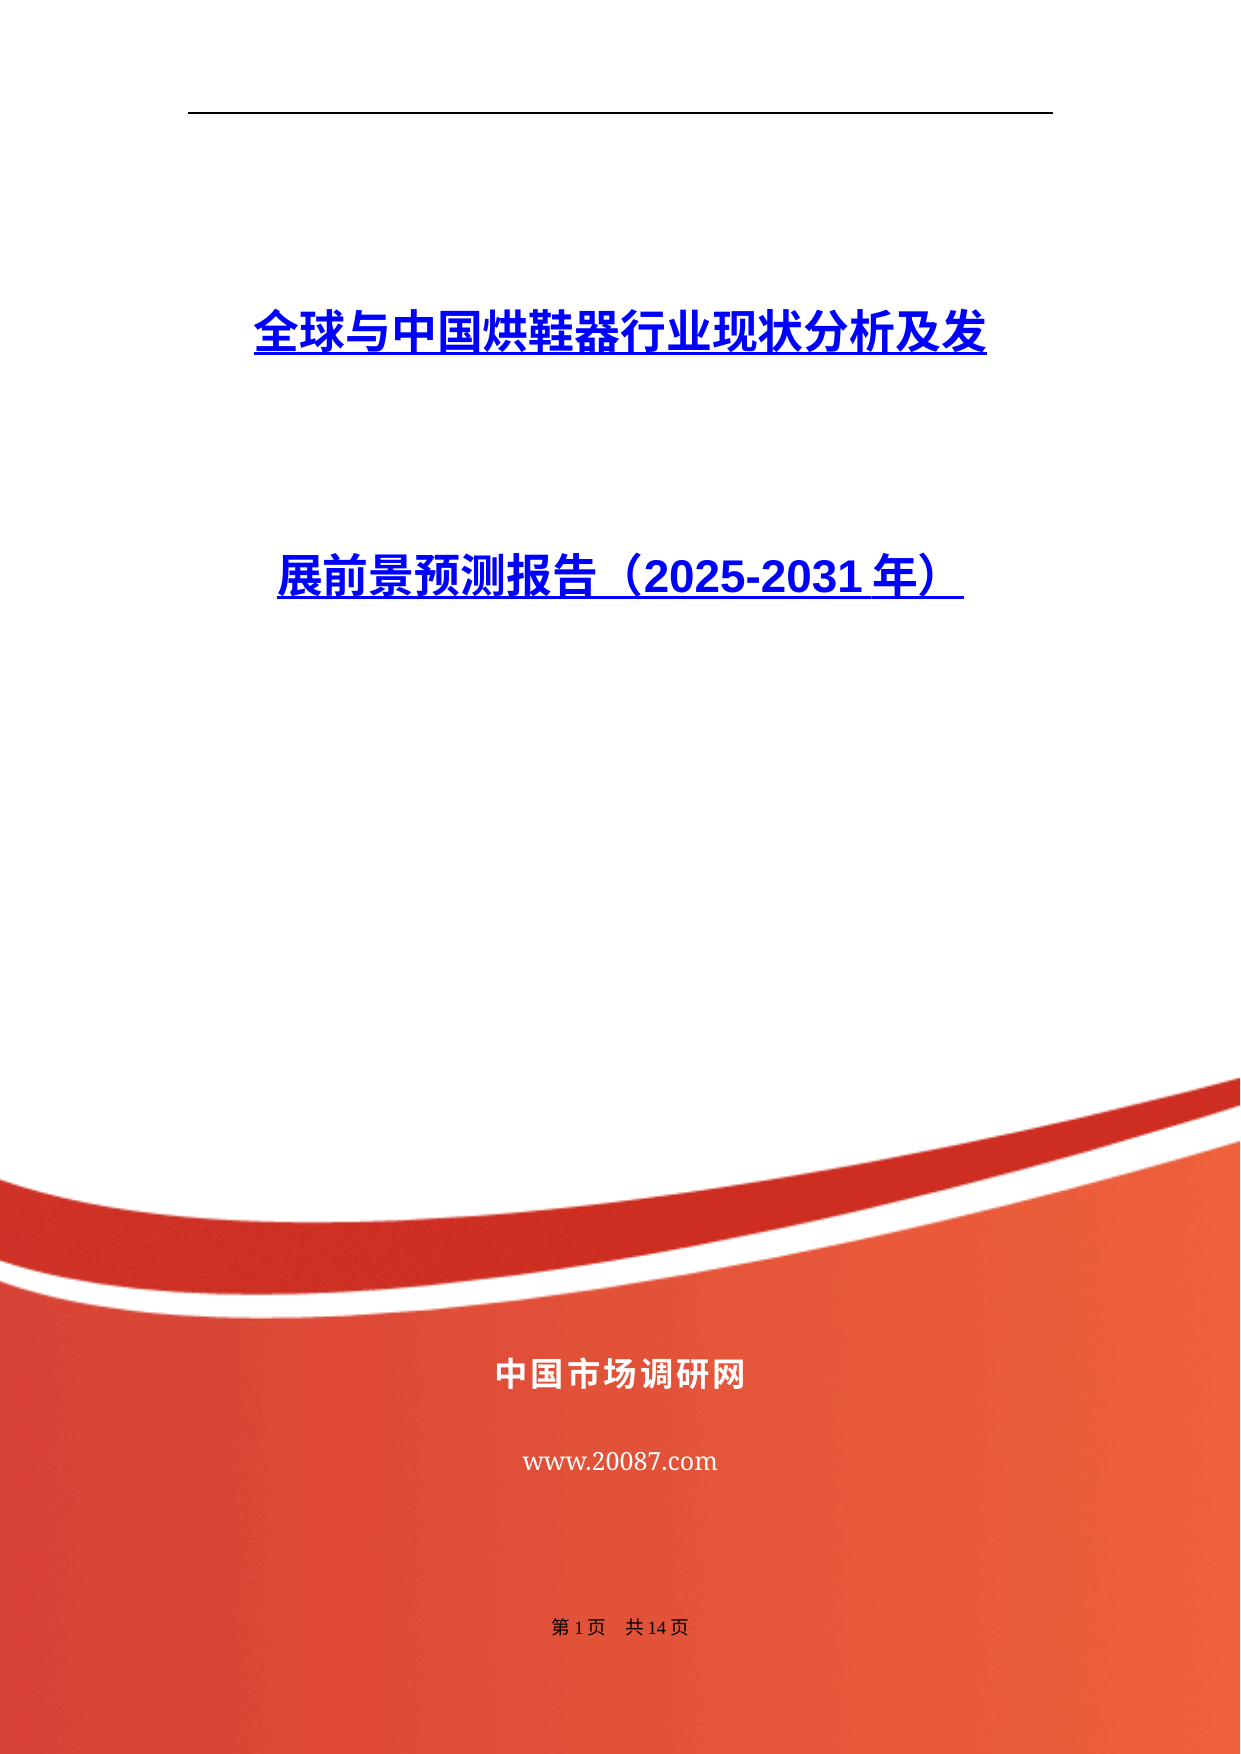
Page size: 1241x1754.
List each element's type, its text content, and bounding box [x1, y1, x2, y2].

table_header 全球与中国烘鞋器行业现状分析及发展前景预测报告（2025-2031年） [188, 207, 1053, 773]
text www.20087.com [187, 1428, 1053, 1493]
picture [0, 1006, 1241, 1754]
subtitle 中国市场调研网 [187, 1339, 1053, 1404]
